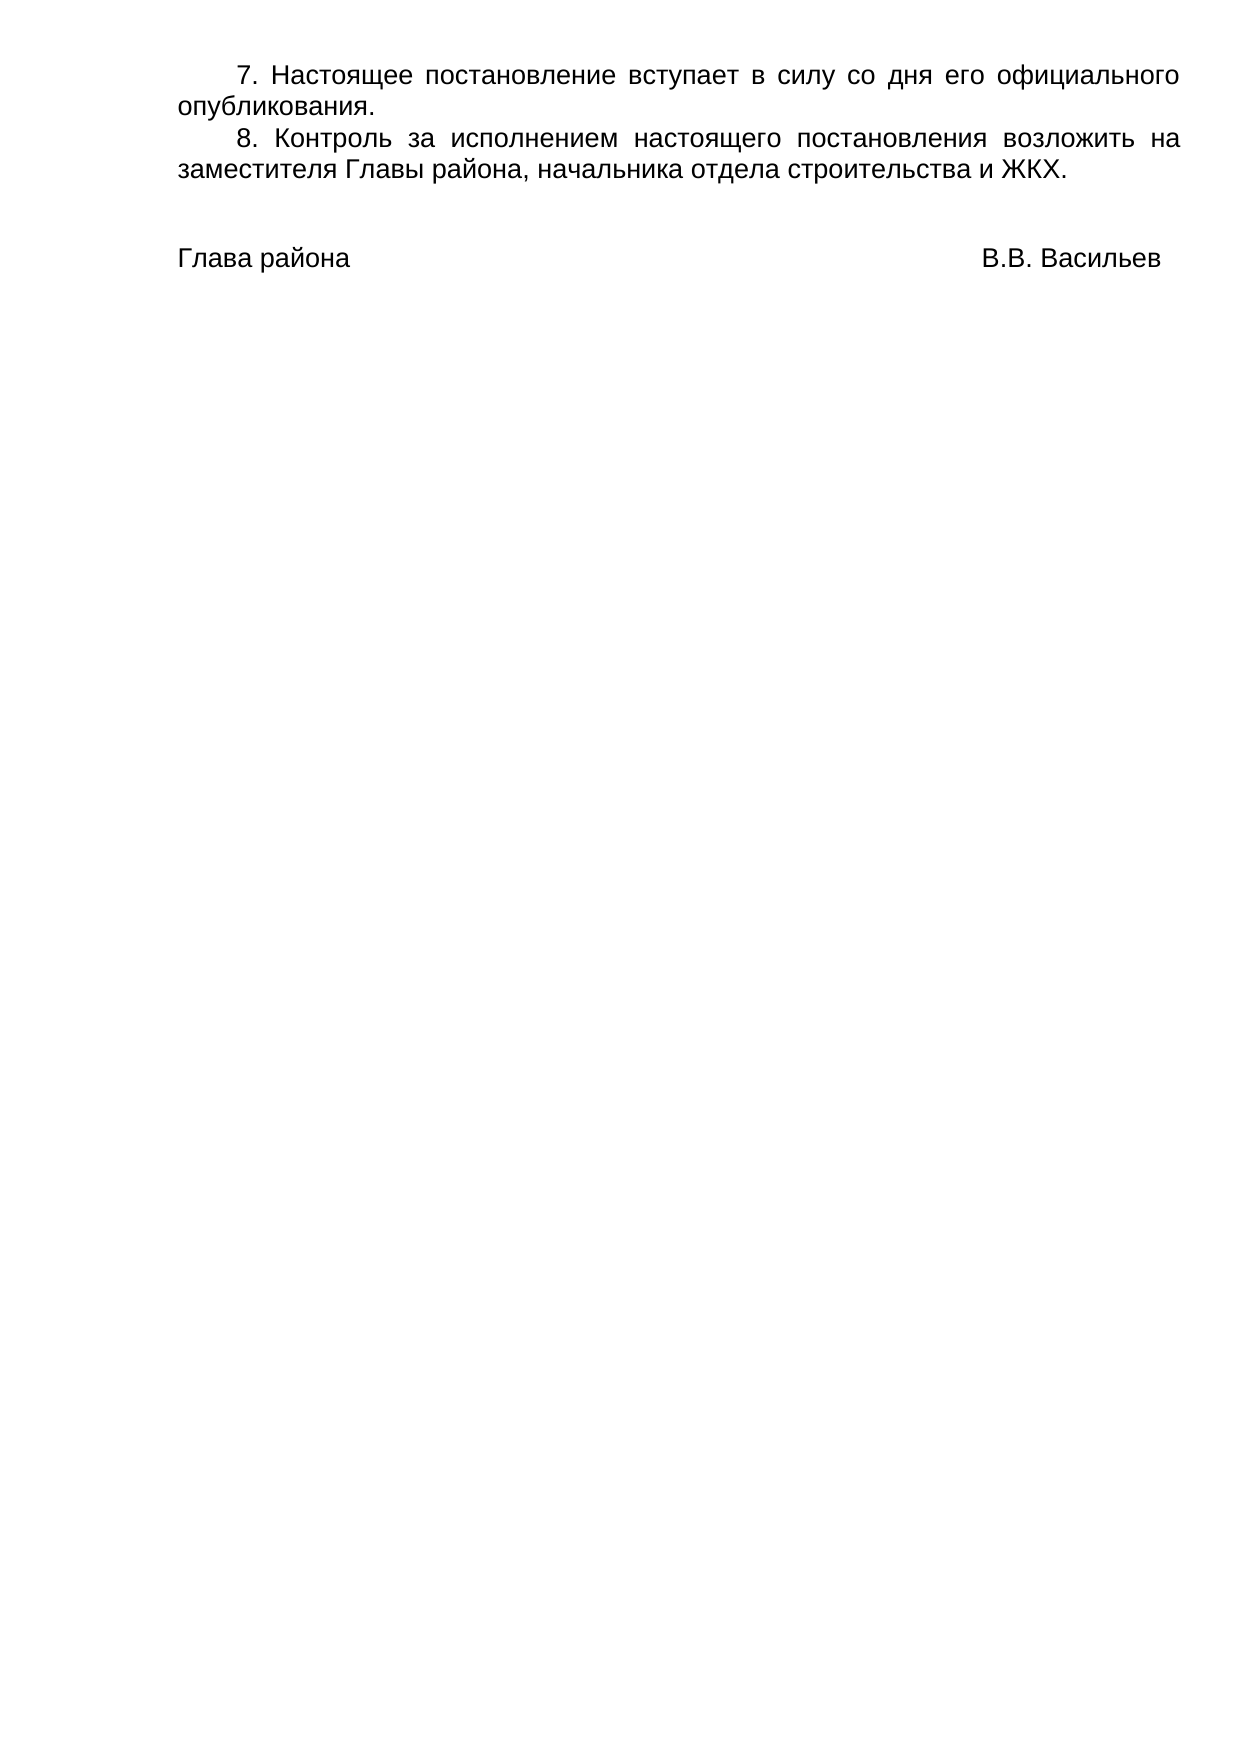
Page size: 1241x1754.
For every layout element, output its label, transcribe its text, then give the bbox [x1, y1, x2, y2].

text 8. Контроль за исполнением настоящего постановления возложить на заместителя Главы района, начальника отдела строительства и ЖКХ. [177, 122, 1181, 184]
text Глава района В.В. Васильев [177, 242, 1181, 273]
text 7. Настоящее постановление вступает в силу со дня его официального опубликования. [177, 59, 1181, 122]
